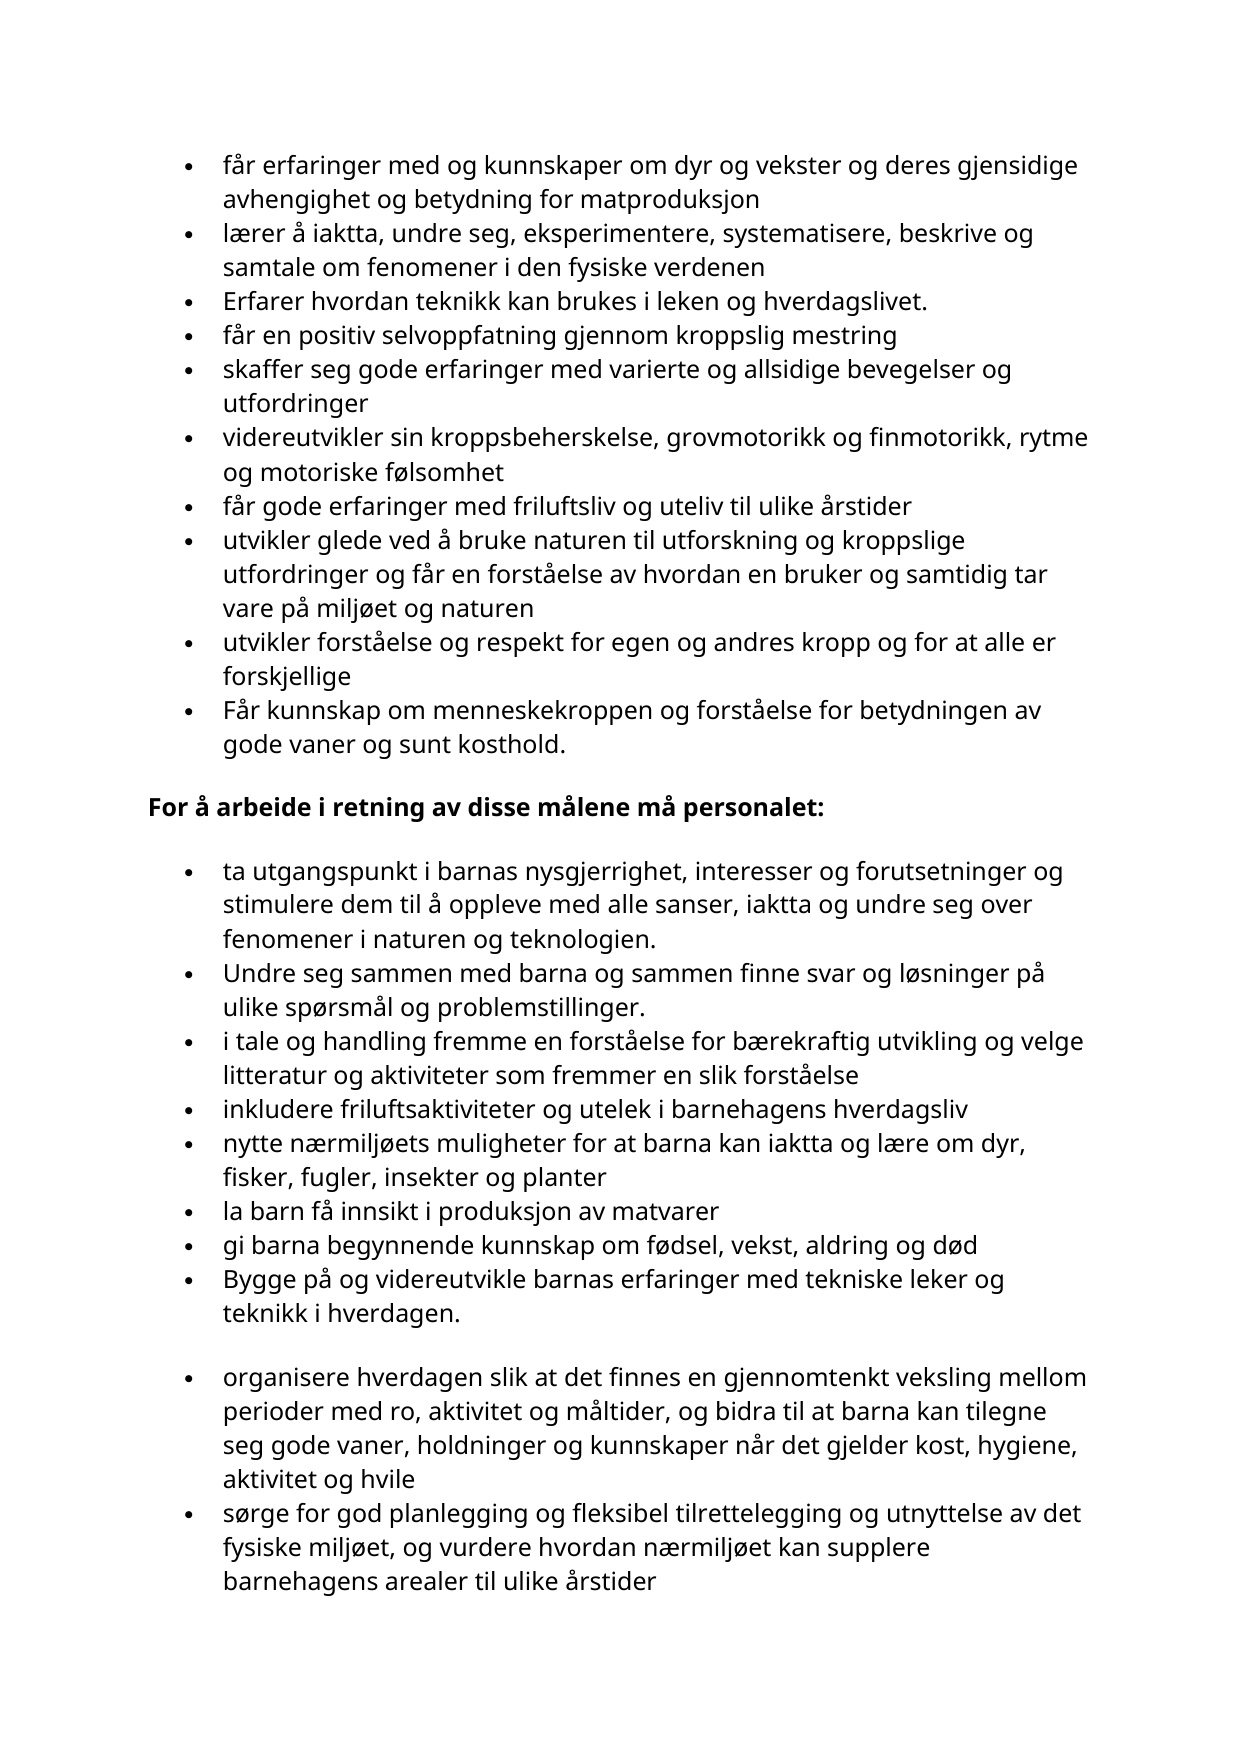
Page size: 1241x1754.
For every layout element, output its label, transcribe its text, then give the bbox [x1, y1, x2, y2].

list skaffer seg gode erfaringer med varierte og allsidige bevegelser og utfordringer [185, 352, 1093, 420]
list organisere hverdagen slik at det finnes en gjennomtenkt veksling mellom perioder med ro, aktivitet og måltider, og bidra til at barna kan tilegne seg gode vaner, holdninger og kunnskaper når det gjelder kost, hygiene, aktivitet og hvile [185, 1359, 1093, 1495]
list ta utgangspunkt i barnas nysgjerrighet, interesser og forutsetninger og stimulere dem til å oppleve med alle sanser, iaktta og undre seg over fenomener i naturen og teknologien. [185, 853, 1093, 955]
list Bygge på og videreutvikle barnas erfaringer med tekniske leker og teknikk i hverdagen. [185, 1262, 1093, 1330]
list gi barna begynnende kunnskap om fødsel, vekst, aldring og død [185, 1228, 1093, 1262]
list får gode erfaringer med friluftsliv og uteliv til ulike årstider [185, 488, 1093, 522]
list sørge for god planlegging og fleksibel tilrettelegging og utnyttelse av det fysiske miljøet, og vurdere hvordan nærmiljøet kan supplere barnehagens arealer til ulike årstider [185, 1495, 1093, 1598]
list utvikler forståelse og respekt for egen og andres kropp og for at alle er forskjellige [185, 624, 1093, 693]
list får en positiv selvoppfatning gjennom kroppslig mestring [185, 318, 1093, 352]
list inkludere friluftsaktiviteter og utelek i barnehagens hverdagsliv [185, 1092, 1093, 1126]
list la barn få innsikt i produksjon av matvarer [185, 1194, 1093, 1228]
list i tale og handling fremme en forståelse for bærekraftig utvikling og velge litteratur og aktiviteter som fremmer en slik forståelse [185, 1023, 1093, 1092]
list nytte nærmiljøets muligheter for at barna kan iaktta og lære om dyr, fisker, fugler, insekter og planter [185, 1126, 1093, 1194]
list utvikler glede ved å bruke naturen til utforskning og kroppslige utfordringer og får en forståelse av hvordan en bruker og samtidig tar vare på miljøet og naturen [185, 522, 1093, 624]
list lærer å iaktta, undre seg, eksperimentere, systematisere, beskrive og samtale om fenomener i den fysiske verdenen [185, 216, 1093, 284]
list videreutvikler sin kroppsbeherskelse, grovmotorikk og finmotorikk, rytme og motoriske følsomhet [185, 420, 1093, 488]
list Får kunnskap om menneskekroppen og forståelse for betydningen av gode vaner og sunt kosthold. [185, 693, 1093, 761]
list Erfarer hvordan teknikk kan brukes i leken og hverdagslivet. [185, 284, 1093, 318]
list får erfaringer med og kunnskaper om dyr og vekster og deres gjensidige avhengighet og betydning for matproduksjon [185, 148, 1093, 216]
list Undre seg sammen med barna og sammen finne svar og løsninger på ulike spørsmål og problemstillinger. [185, 955, 1093, 1023]
text For å arbeide i retning av disse målene må personalet: [148, 790, 1093, 824]
